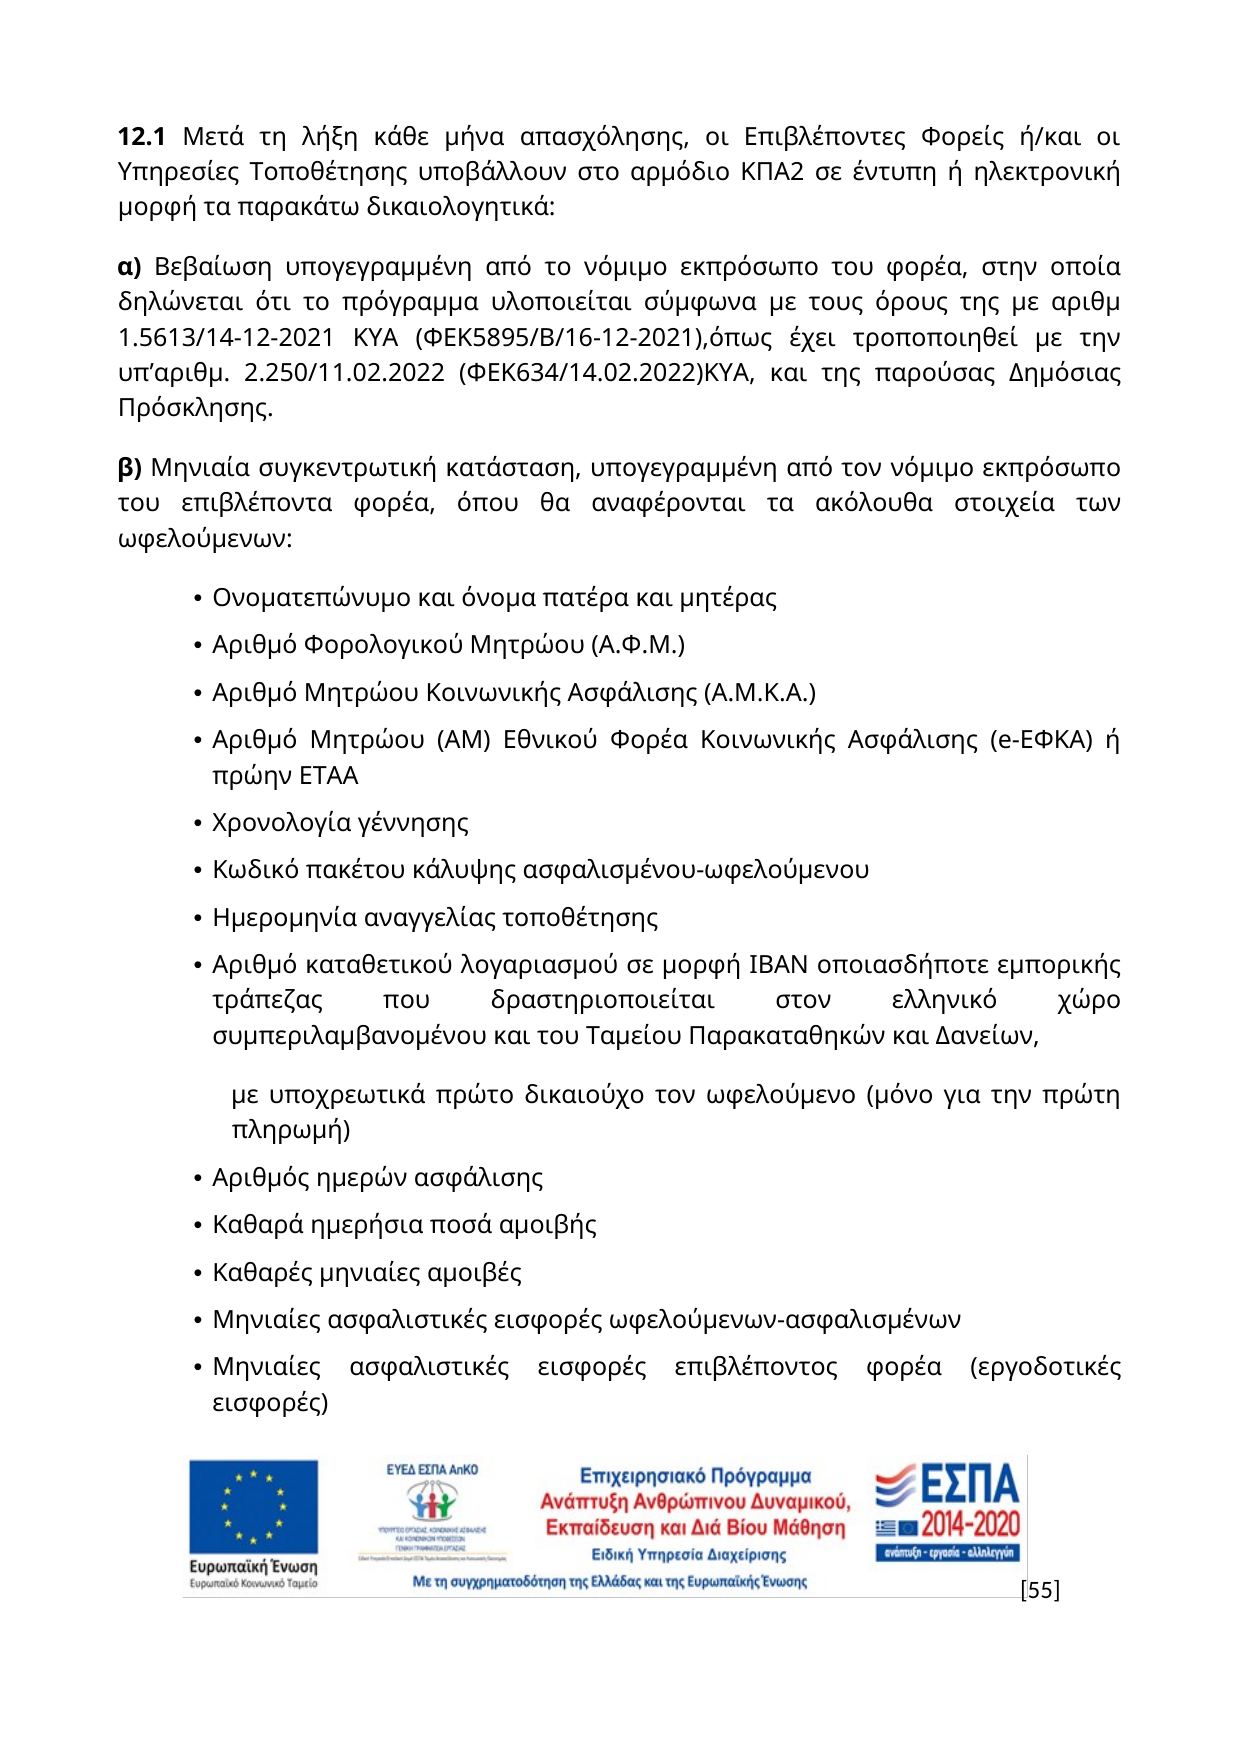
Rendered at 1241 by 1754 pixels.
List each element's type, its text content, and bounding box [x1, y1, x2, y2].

list Χρονολογία γέννησης [193, 804, 1122, 838]
list Αριθμός ημερών ασφάλισης [193, 1159, 1122, 1193]
list Ημερομηνία αναγγελίας τοποθέτησης [193, 899, 1122, 933]
list Ονοματεπώνυμο και όνομα πατέρα και μητέρας [193, 580, 1122, 614]
list Αριθμό Μητρώου Κοινωνικής Ασφάλισης (Α.Μ.Κ.Α.) [193, 674, 1122, 709]
list Αριθμό Φορολογικού Μητρώου (Α.Φ.Μ.) [193, 627, 1122, 661]
picture [182, 1455, 1029, 1599]
text 12.1 Μετά τη λήξη κάθε μήνα απασχόλησης, οι Επιβλέποντες Φορείς ή/και οι Υπηρεσίες Τοποθέτησης υποβάλλουν στο αρμόδιο ΚΠΑ2 σε έντυπη ή ηλεκτρονική μορφή τα παρακάτω δικαιολογητικά: [117, 118, 1122, 223]
text με υποχρεωτικά πρώτο δικαιούχο τον ωφελούμενο (μόνο για την πρώτη πληρωμή) [231, 1077, 1122, 1146]
list Κωδικό πακέτου κάλυψης ασφαλισμένου-ωφελούμενου [193, 852, 1122, 886]
list Καθαρά ημερήσια ποσά αμοιβής [193, 1207, 1122, 1241]
list Μηνιαίες ασφαλιστικές εισφορές ωφελούμενων-ασφαλισμένων [193, 1302, 1122, 1336]
list Καθαρές μηνιαίες αμοιβές [193, 1254, 1122, 1288]
text β) Μηνιαία συγκεντρωτική κατάσταση, υπογεγραμμένη από τον νόμιμο εκπρόσωπο του επιβλέποντα φορέα, όπου θα αναφέρονται τα ακόλουθα στοιχεία των ωφελούμενων: [117, 449, 1122, 554]
list Αριθμό καταθετικού λογαριασμού σε μορφή IBAN οποιασδήποτε εμπορικής τράπεζας που δραστηριοποιείται στον ελληνικό χώρο συμπεριλαμβανομένου και του Ταμείου Παρακαταθηκών και Δανείων, [193, 946, 1122, 1051]
list Μηνιαίες ασφαλιστικές εισφορές επιβλέποντος φορέα (εργοδοτικές εισφορές) [193, 1349, 1122, 1418]
list Αριθμό Μητρώου (AM) Εθνικού Φορέα Κοινωνικής Ασφάλισης (e-ΕΦΚΑ) ή πρώην ΕΤΑΑ [193, 722, 1122, 791]
text α) Βεβαίωση υπογεγραμμένη από το νόμιμο εκπρόσωπο του φορέα, στην οποία δηλώνεται ότι το πρόγραμμα υλοποιείται σύμφωνα με τους όρους της με αριθμ 1.5613/14-12-2021 ΚΥΑ (ΦΕΚ5895/Β/16-12-2021),όπως έχει τροποποιηθεί με την υπ’αριθμ. 2.250/11.02.2022 (ΦΕΚ634/14.02.2022)ΚΥΑ, και της παρούσας Δημόσιας Πρόσκλησης. [117, 248, 1122, 424]
